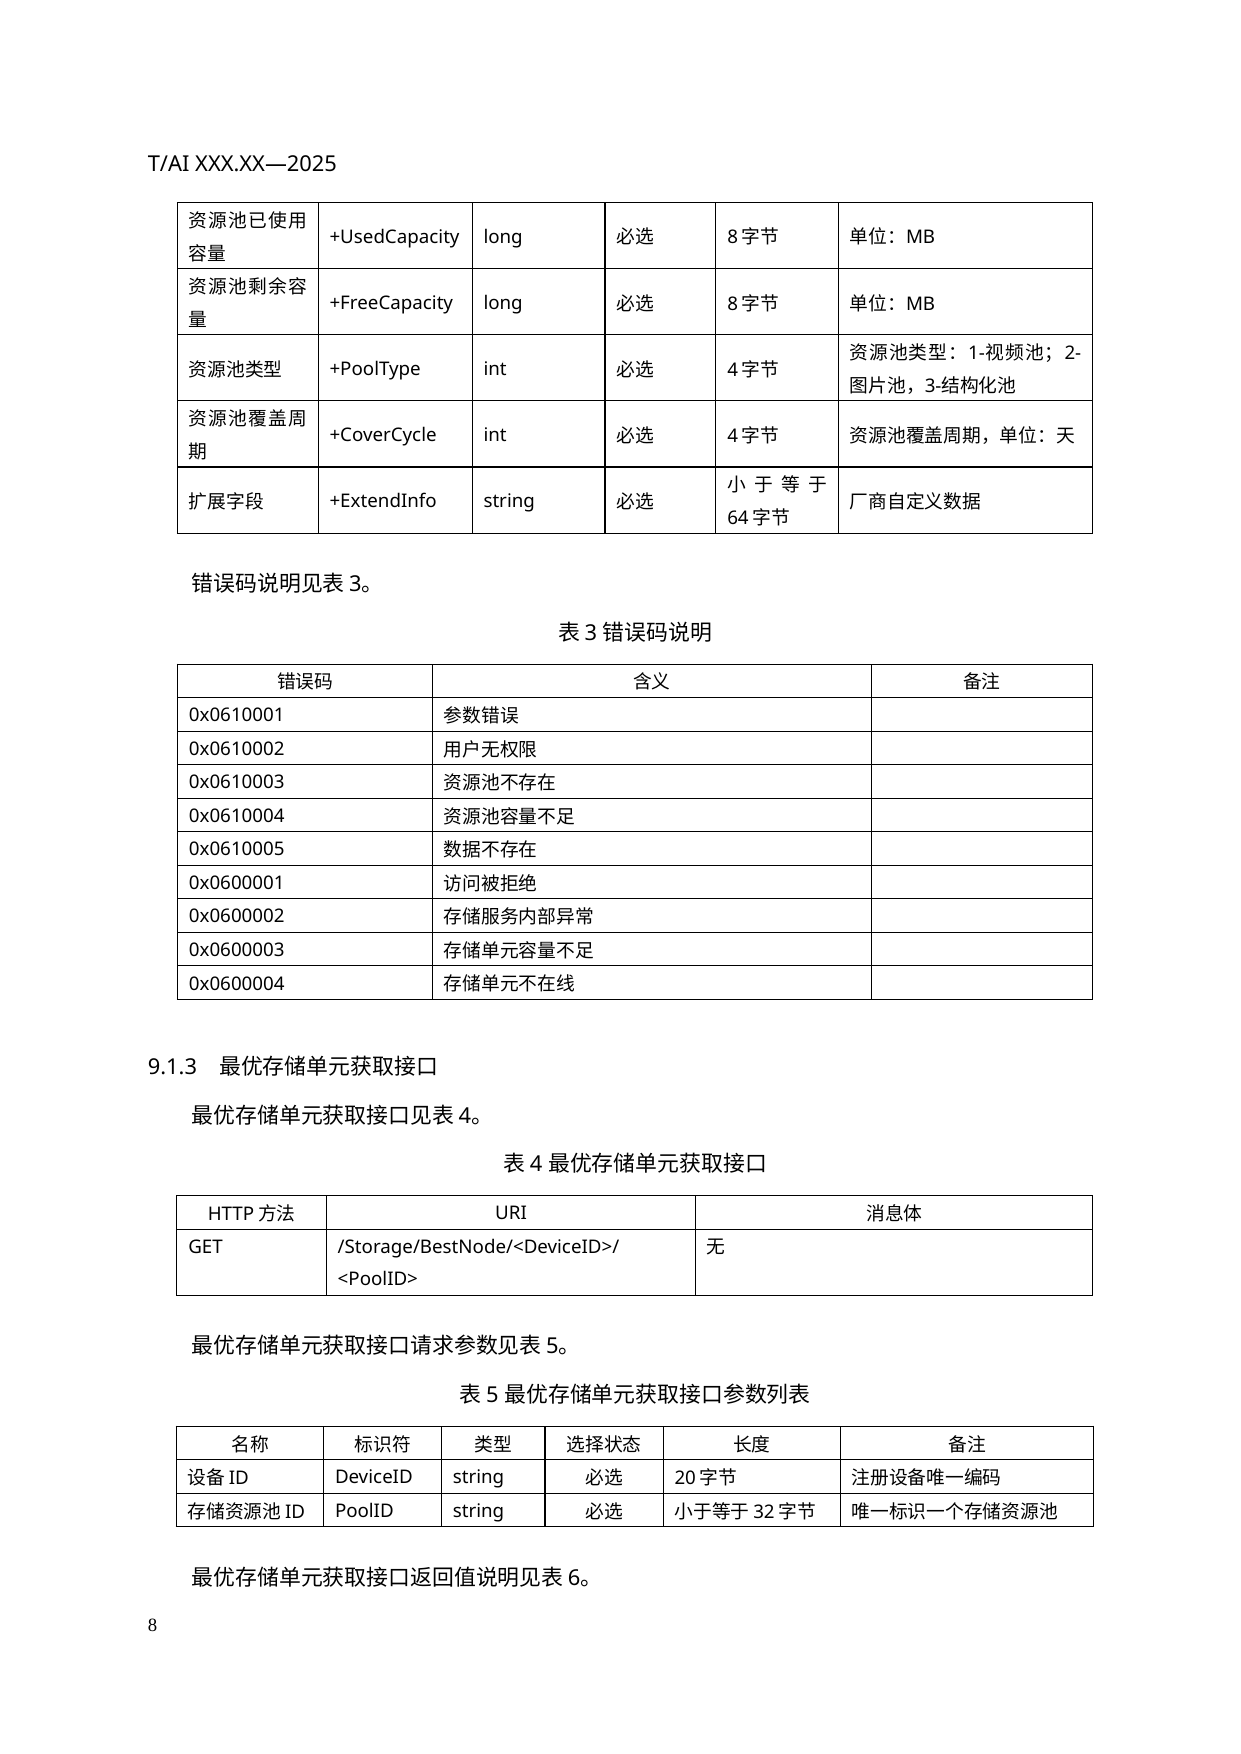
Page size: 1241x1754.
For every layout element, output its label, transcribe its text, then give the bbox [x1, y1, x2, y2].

table_cell 4字节 [716, 335, 838, 400]
table_cell 存储单元容量不足 [433, 933, 871, 965]
text 最优存储单元获取接口见表4。 [148, 1097, 1122, 1130]
table_cell 注册设备唯一编码 [841, 1460, 1093, 1493]
table_cell 用户无权限 [433, 732, 871, 764]
table_cell string [473, 468, 604, 532]
table_header 错误码 [178, 665, 432, 697]
table_cell 访问被拒绝 [433, 866, 871, 898]
table_cell long [473, 203, 604, 268]
table_cell 8字节 [716, 203, 838, 268]
table_header 选择状态 [546, 1427, 663, 1459]
text 错误码说明见表3。 [148, 566, 1122, 598]
table_cell +FreeCapacity [319, 269, 472, 334]
text 表4 最优存储单元获取接口 [148, 1146, 1122, 1178]
table_header 备注 [841, 1427, 1093, 1459]
table_cell 资源池已使用容量 [178, 203, 318, 268]
table_header 消息体 [696, 1196, 1092, 1228]
table_cell 扩展字段 [178, 468, 318, 532]
table_cell +ExtendInfo [319, 468, 472, 532]
table_cell [872, 732, 1092, 764]
table_cell DeviceID [324, 1460, 441, 1493]
table_cell +CoverCycle [319, 401, 472, 466]
table_cell 小于等于32字节 [664, 1494, 840, 1526]
table_header 备注 [872, 665, 1092, 697]
table_header URI [327, 1196, 695, 1228]
table_cell 20字节 [664, 1460, 840, 1493]
table_cell 厂商自定义数据 [839, 468, 1092, 532]
table_cell 0x0610004 [178, 799, 432, 831]
table_cell 0x0610005 [178, 832, 432, 865]
table_cell 单位：MB [839, 269, 1092, 334]
text 最优存储单元获取接口请求参数见表5。 [148, 1328, 1122, 1361]
table_cell 必选 [606, 468, 715, 532]
table_cell 存储服务内部异常 [433, 899, 871, 932]
table_cell int [473, 335, 604, 400]
text 最优存储单元获取接口 [148, 1049, 1122, 1081]
table_cell 存储单元不在线 [433, 966, 871, 999]
table_cell 必选 [606, 401, 715, 466]
table_cell 0x0600001 [178, 866, 432, 898]
table_cell [872, 899, 1092, 932]
table_header 含义 [433, 665, 871, 697]
table_cell int [473, 401, 604, 466]
table_cell 数据不存在 [433, 832, 871, 865]
table_cell 资源池容量不足 [433, 799, 871, 831]
table_cell 4字节 [716, 401, 838, 466]
table_cell 资源池剩余容量 [178, 269, 318, 334]
table_cell 资源池类型：1-视频池；2-图片池，3-结构化池 [839, 335, 1092, 400]
table_cell [872, 832, 1092, 865]
table_header 名称 [177, 1427, 323, 1459]
table_cell 0x0610002 [178, 732, 432, 764]
table_cell 存储资源池ID [177, 1494, 323, 1526]
table_header 长度 [664, 1427, 840, 1459]
table_cell 小于等于64字节 [716, 468, 838, 532]
table_cell [872, 966, 1092, 999]
table_cell 资源池不存在 [433, 765, 871, 798]
text 最优存储单元获取接口返回值说明见表6。 [148, 1560, 1122, 1592]
text 表3 错误码说明 [148, 614, 1122, 647]
table_cell long [473, 269, 604, 334]
table_cell [872, 933, 1092, 965]
table_cell 0x0610003 [178, 765, 432, 798]
table_header 标识符 [324, 1427, 441, 1459]
table_header HTTP方法 [177, 1196, 326, 1228]
table_cell 资源池类型 [178, 335, 318, 400]
table_header 类型 [442, 1427, 544, 1459]
table_cell 唯一标识一个存储资源池 [841, 1494, 1093, 1526]
table_cell 设备ID [177, 1460, 323, 1493]
table_cell 0x0600004 [178, 966, 432, 999]
table_cell GET [177, 1230, 326, 1294]
table_cell 0x0600003 [178, 933, 432, 965]
table_cell 必选 [606, 203, 715, 268]
table_cell 必选 [546, 1460, 663, 1493]
table_cell 0x0610001 [178, 698, 432, 731]
table_cell 无 [696, 1230, 1092, 1294]
table_cell PoolID [324, 1494, 441, 1526]
table_cell 参数错误 [433, 698, 871, 731]
text 表5 最优存储单元获取接口参数列表 [148, 1376, 1122, 1409]
table_cell string [442, 1460, 544, 1493]
table_cell [872, 866, 1092, 898]
table_cell [872, 765, 1092, 798]
table_cell +PoolType [319, 335, 472, 400]
table_cell 必选 [606, 335, 715, 400]
table_cell 资源池覆盖周期，单位：天 [839, 401, 1092, 466]
table_cell +UsedCapacity [319, 203, 472, 268]
table_cell [872, 799, 1092, 831]
table_cell 单位：MB [839, 203, 1092, 268]
table_cell 8字节 [716, 269, 838, 334]
table_cell 资源池覆盖周期 [178, 401, 318, 466]
table_cell 必选 [546, 1494, 663, 1526]
table_cell 必选 [606, 269, 715, 334]
table_cell string [442, 1494, 544, 1526]
table_cell /Storage/BestNode/<DeviceID>/<PoolID> [327, 1230, 695, 1294]
table_cell 0x0600002 [178, 899, 432, 932]
table_cell [872, 698, 1092, 731]
